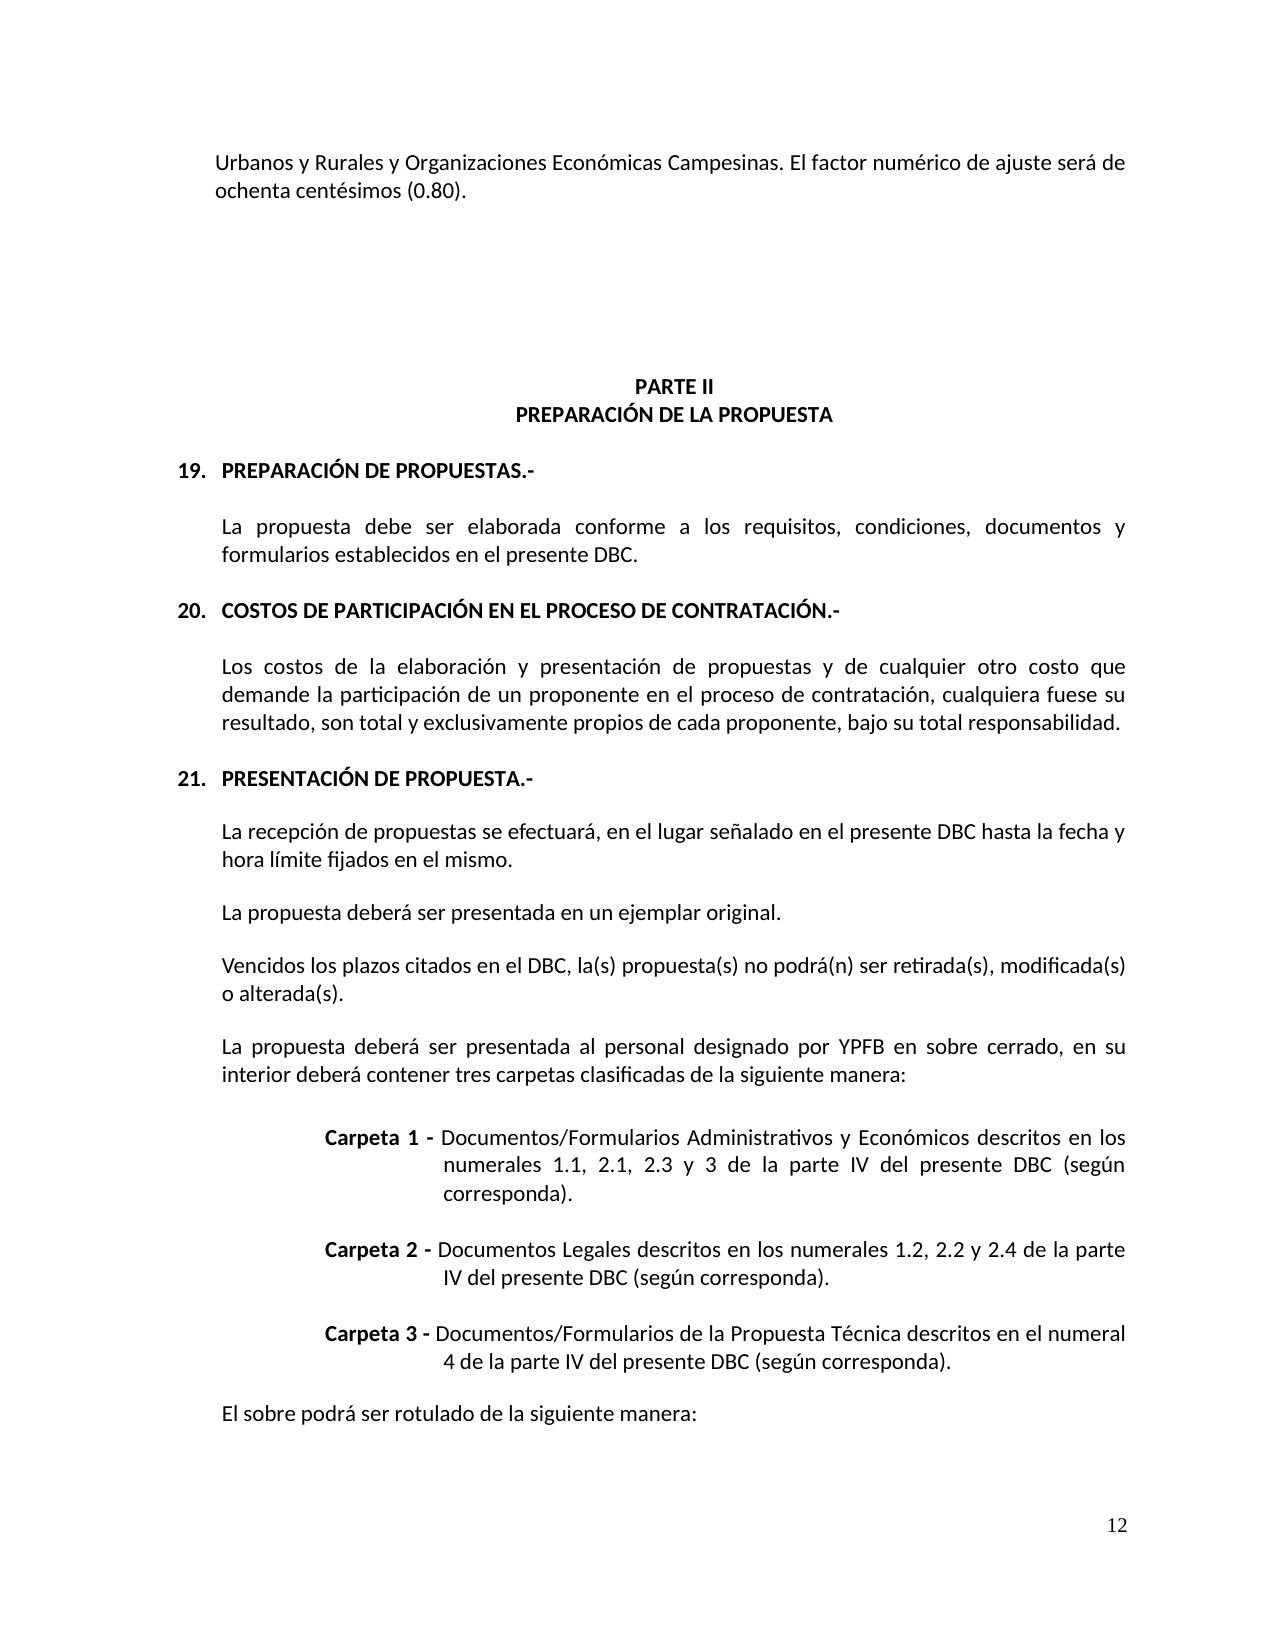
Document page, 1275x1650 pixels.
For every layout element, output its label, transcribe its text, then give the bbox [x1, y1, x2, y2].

text El sobre podrá ser rotulado de la siguiente manera: [222, 1399, 1127, 1427]
text La propuesta deberá ser presentada al personal designado por YPFB en sobre cerrado, en su interior deberá contener tres carpetas clasificadas de la siguiente manera: [222, 1032, 1127, 1088]
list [215, 148, 1127, 204]
text PREPARACIÓN DE LA PROPUESTA [177, 400, 1127, 428]
list Carpeta 3 - Documentos/Formularios de la Propuesta Técnica descritos en el numeral 4 de la parte IV del presente DBC (según corresponda). [325, 1319, 1127, 1375]
list PREPARACIÓN DE PROPUESTAS.- [177, 456, 1127, 484]
list COSTOS DE PARTICIPACIÓN EN EL PROCESO DE CONTRATACIÓN.- [177, 596, 1127, 624]
list PRESENTACIÓN DE PROPUESTA.- [177, 764, 1127, 792]
list Carpeta 1 - Documentos/Formularios Administrativos y Económicos descritos en los numerales 1.1, 2.1, 2.3 y 3 de la parte IV del presente DBC (según corresponda). [325, 1123, 1127, 1207]
text La propuesta debe ser elaborada conforme a los requisitos, condiciones, documentos y formularios establecidos en el presente DBC. [222, 512, 1127, 568]
list Carpeta 2 - Documentos Legales descritos en los numerales 1.2, 2.2 y 2.4 de la parte IV del presente DBC (según corresponda). [325, 1235, 1127, 1291]
text Los costos de la elaboración y presentación de propuestas y de cualquier otro costo que demande la participación de un proponente en el proceso de contratación, cualquiera fuese su resultado, son total y exclusivamente propios de cada proponente, bajo su total responsabilidad. [222, 652, 1127, 736]
text La propuesta deberá ser presentada en un ejemplar original. [222, 898, 1127, 926]
text La recepción de propuestas se efectuará, en el lugar señalado en el presente DBC hasta la fecha y hora límite fijados en el mismo. [222, 817, 1127, 873]
text PARTE II [177, 372, 1127, 400]
text Vencidos los plazos citados en el DBC, la(s) propuesta(s) no podrá(n) ser retirada(s), modificada(s) o alterada(s). [222, 951, 1127, 1007]
